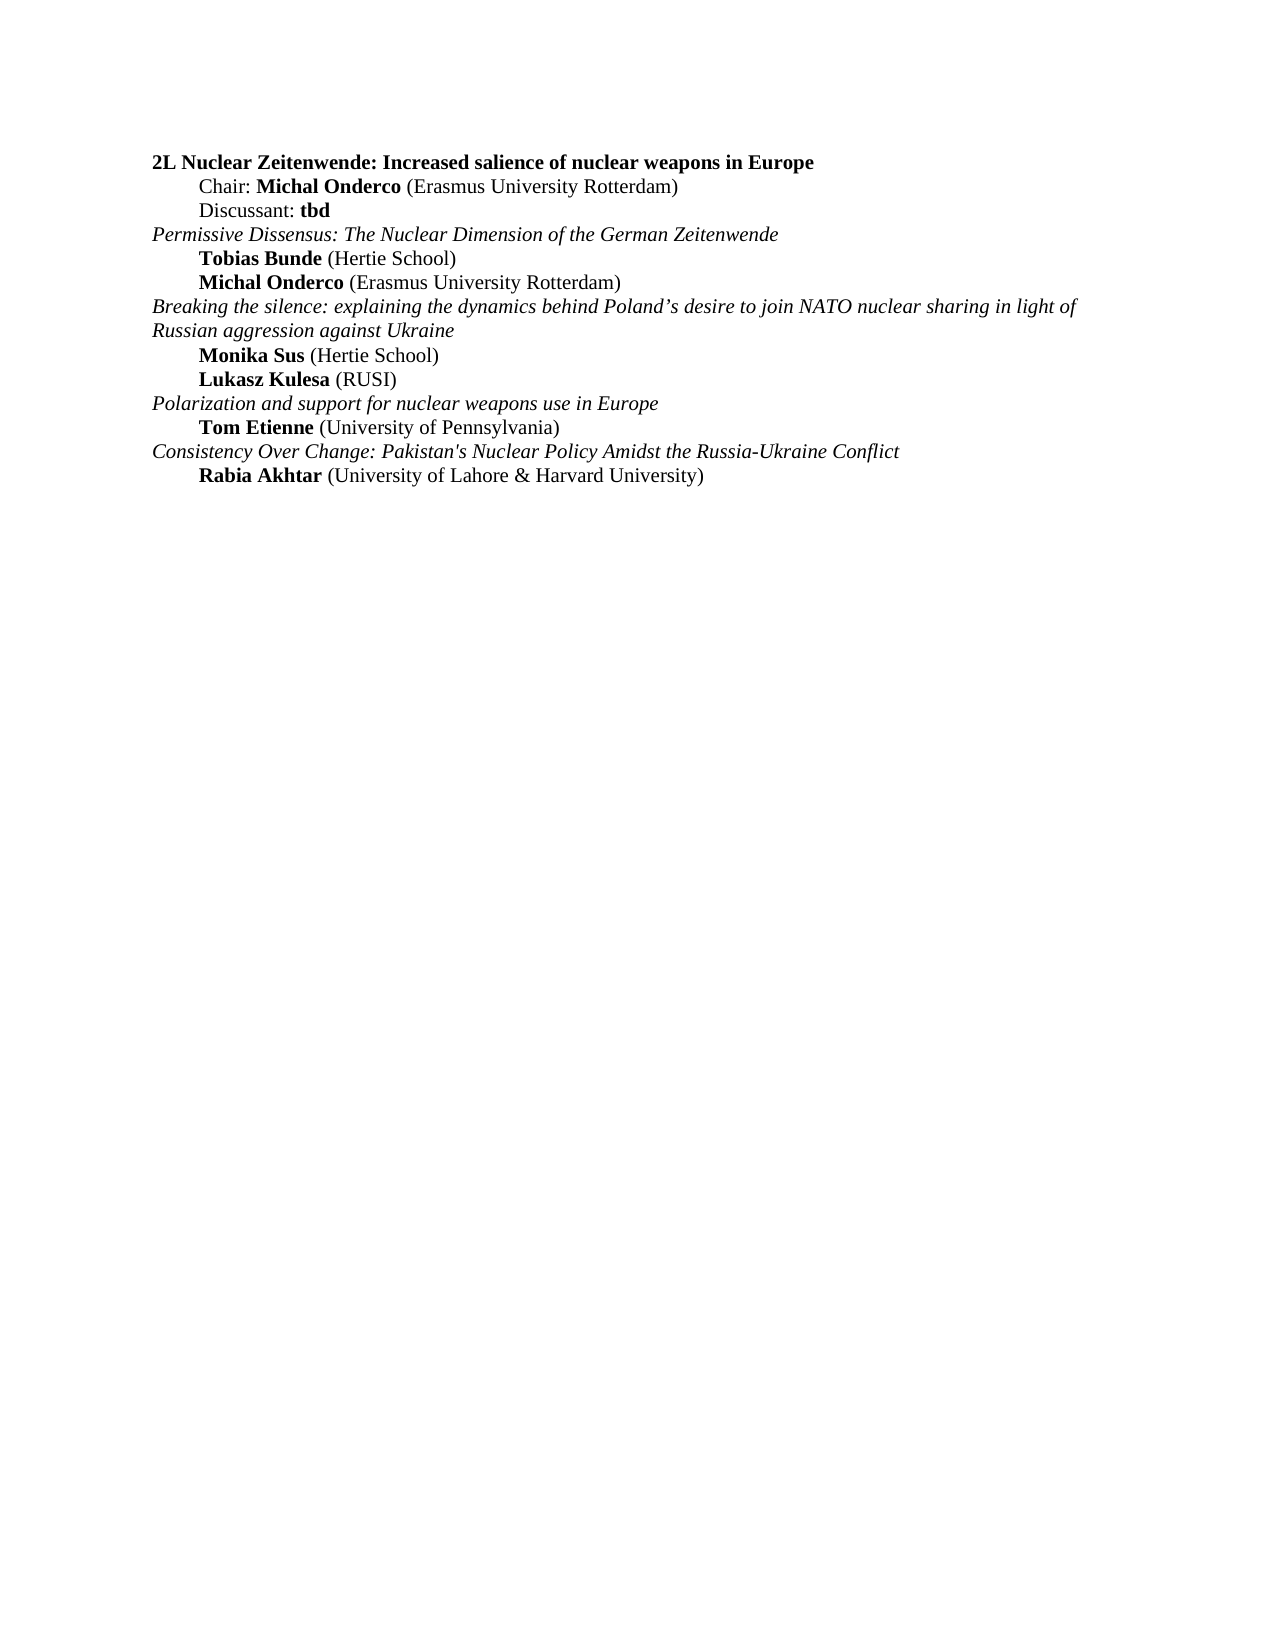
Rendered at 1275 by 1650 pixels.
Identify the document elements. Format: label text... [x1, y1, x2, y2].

text Consistency Over Change: Pakistan's Nuclear Policy Amidst the Russia-Ukraine Conflict Rabia Akhtar (University of Lahore & Harvard University) [152, 439, 1125, 487]
text Polarization and support for nuclear weapons use in Europe Tom Etienne (University of Pennsylvania) [152, 391, 1125, 439]
text 2L Nuclear Zeitenwende: Increased salience of nuclear weapons in Europe Chair: Michal Onderco (Erasmus University Rotterdam) Discussant: tbd [152, 150, 1125, 222]
text Permissive Dissensus: The Nuclear Dimension of the German Zeitenwende Tobias Bunde (Hertie School) Michal Onderco (Erasmus University Rotterdam) [152, 222, 1125, 294]
text Breaking the silence: explaining the dynamics behind Poland’s desire to join NATO nuclear sharing in light of Russian aggression against Ukraine Monika Sus (Hertie School) Lukasz Kulesa (RUSI) [152, 294, 1125, 391]
